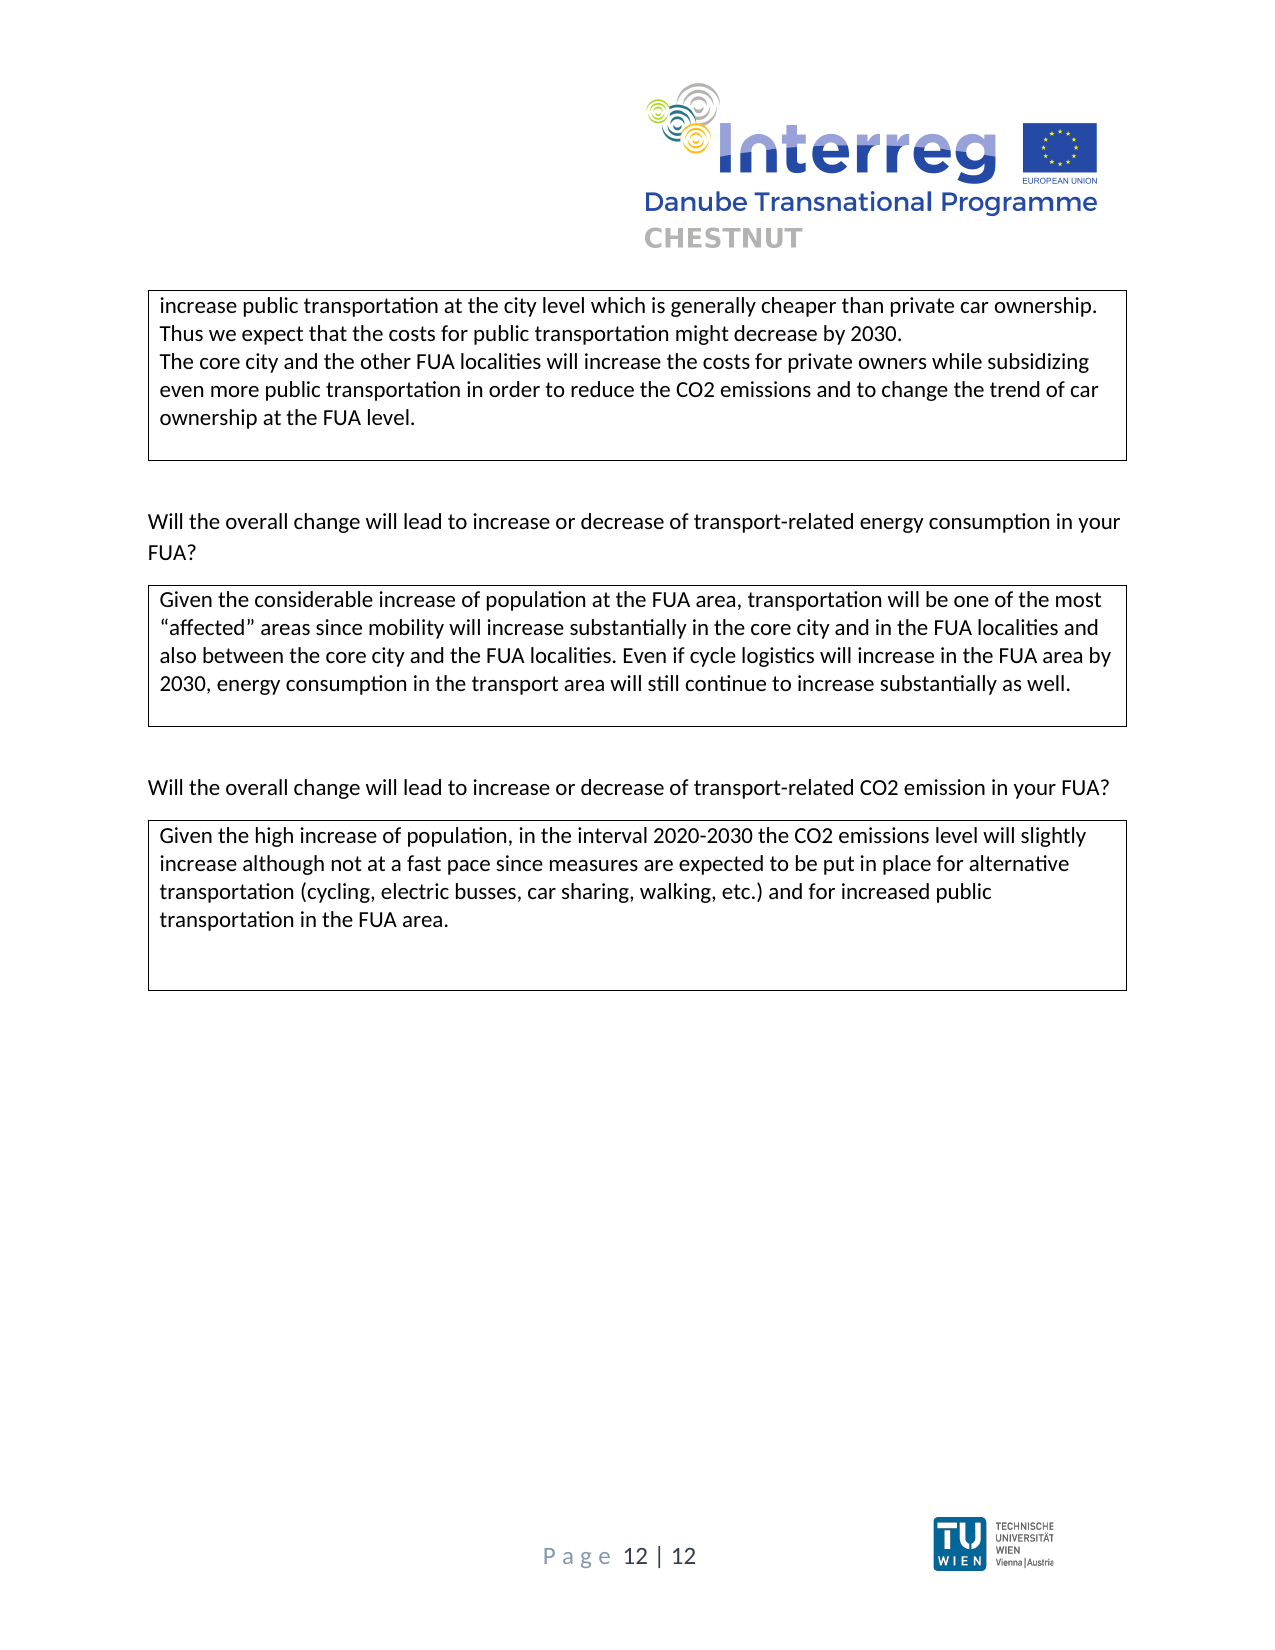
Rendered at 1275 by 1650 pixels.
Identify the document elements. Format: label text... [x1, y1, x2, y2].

picture [960, 1523, 969, 1548]
picture [972, 1523, 980, 1548]
picture [945, 1531, 950, 1548]
text Will the overall change will lead to increase or decrease of transport-related CO2 emission in your FUA? [148, 773, 1127, 802]
table_header Given the considerable increase of population at the FUA area, transportation will be one of the most “affected” areas since mobility will increase substantially in the core city and in the FUA localities and also between the core city and the FUA localities. Even if cycle logistics will increase in the FUA area by 2030, energy consumption in the transport area will still continue to increase substantially as well. [149, 586, 1126, 726]
table_header Given the high increase of population, in the interval 2020-2030 the CO2 emissions level will slightly increase although not at a fast pace since measures are expected to be put in place for alternative transportation (cycling, electric busses, car sharing, walking, etc.) and for increased public transportation in the FUA area. [149, 821, 1126, 989]
picture [625, 74, 1113, 262]
picture [985, 1517, 1054, 1571]
text Will the overall change will lead to increase or decrease of transport-related energy consumption in your FUA? [148, 507, 1127, 566]
picture [938, 1523, 956, 1528]
